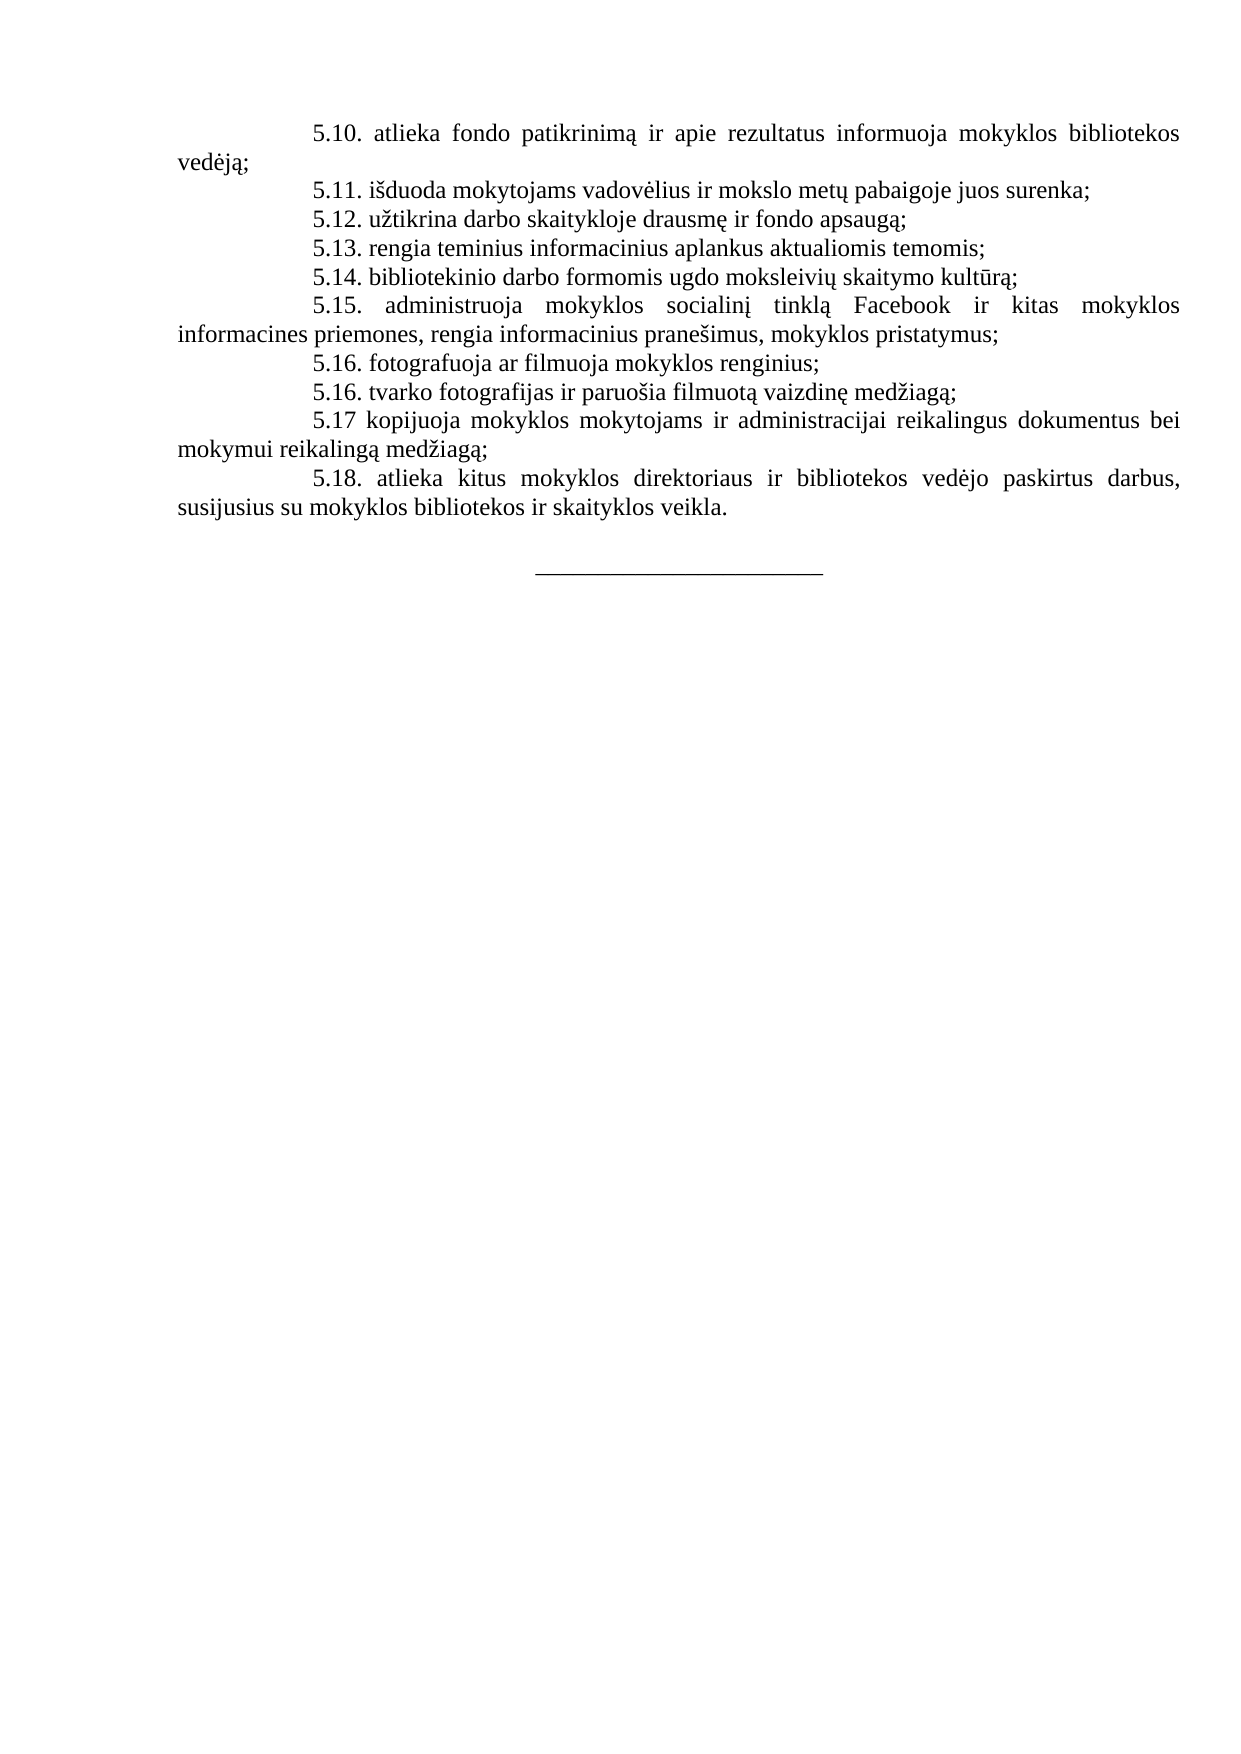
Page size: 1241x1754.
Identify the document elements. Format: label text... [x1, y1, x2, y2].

text 5.18. atlieka kitus mokyklos direktoriaus ir bibliotekos vedėjo paskirtus darbus, susijusius su mokyklos bibliotekos ir skaityklos veikla. [177, 463, 1181, 521]
text 5.12. užtikrina darbo skaitykloje drausmę ir fondo apsaugą; [177, 204, 1181, 233]
text 5.17 kopijuoja mokyklos mokytojams ir administracijai reikalingus dokumentus bei mokymui reikalingą medžiagą; [177, 406, 1181, 463]
text 5.13. rengia teminius informacinius aplankus aktualiomis temomis; [177, 233, 1181, 262]
text 5.14. bibliotekinio darbo formomis ugdo moksleivių skaitymo kultūrą; [177, 262, 1181, 291]
text 5.11. išduoda mokytojams vadovėlius ir mokslo metų pabaigoje juos surenka; [177, 176, 1181, 204]
text 5.15. administruoja mokyklos socialinį tinklą Facebook ir kitas mokyklos informacines priemones, rengia informacinius pranešimus, mokyklos pristatymus; [177, 291, 1181, 348]
text 5.16. fotografuoja ar filmuoja mokyklos renginius; [177, 348, 1181, 377]
text 5.16. tvarko fotografijas ir paruošia filmuotą vaizdinę medžiagą; [177, 377, 1181, 406]
text 5.10. atlieka fondo patikrinimą ir apie rezultatus informuoja mokyklos bibliotekos vedėją; [177, 118, 1181, 176]
text _______________________ [177, 549, 1181, 578]
